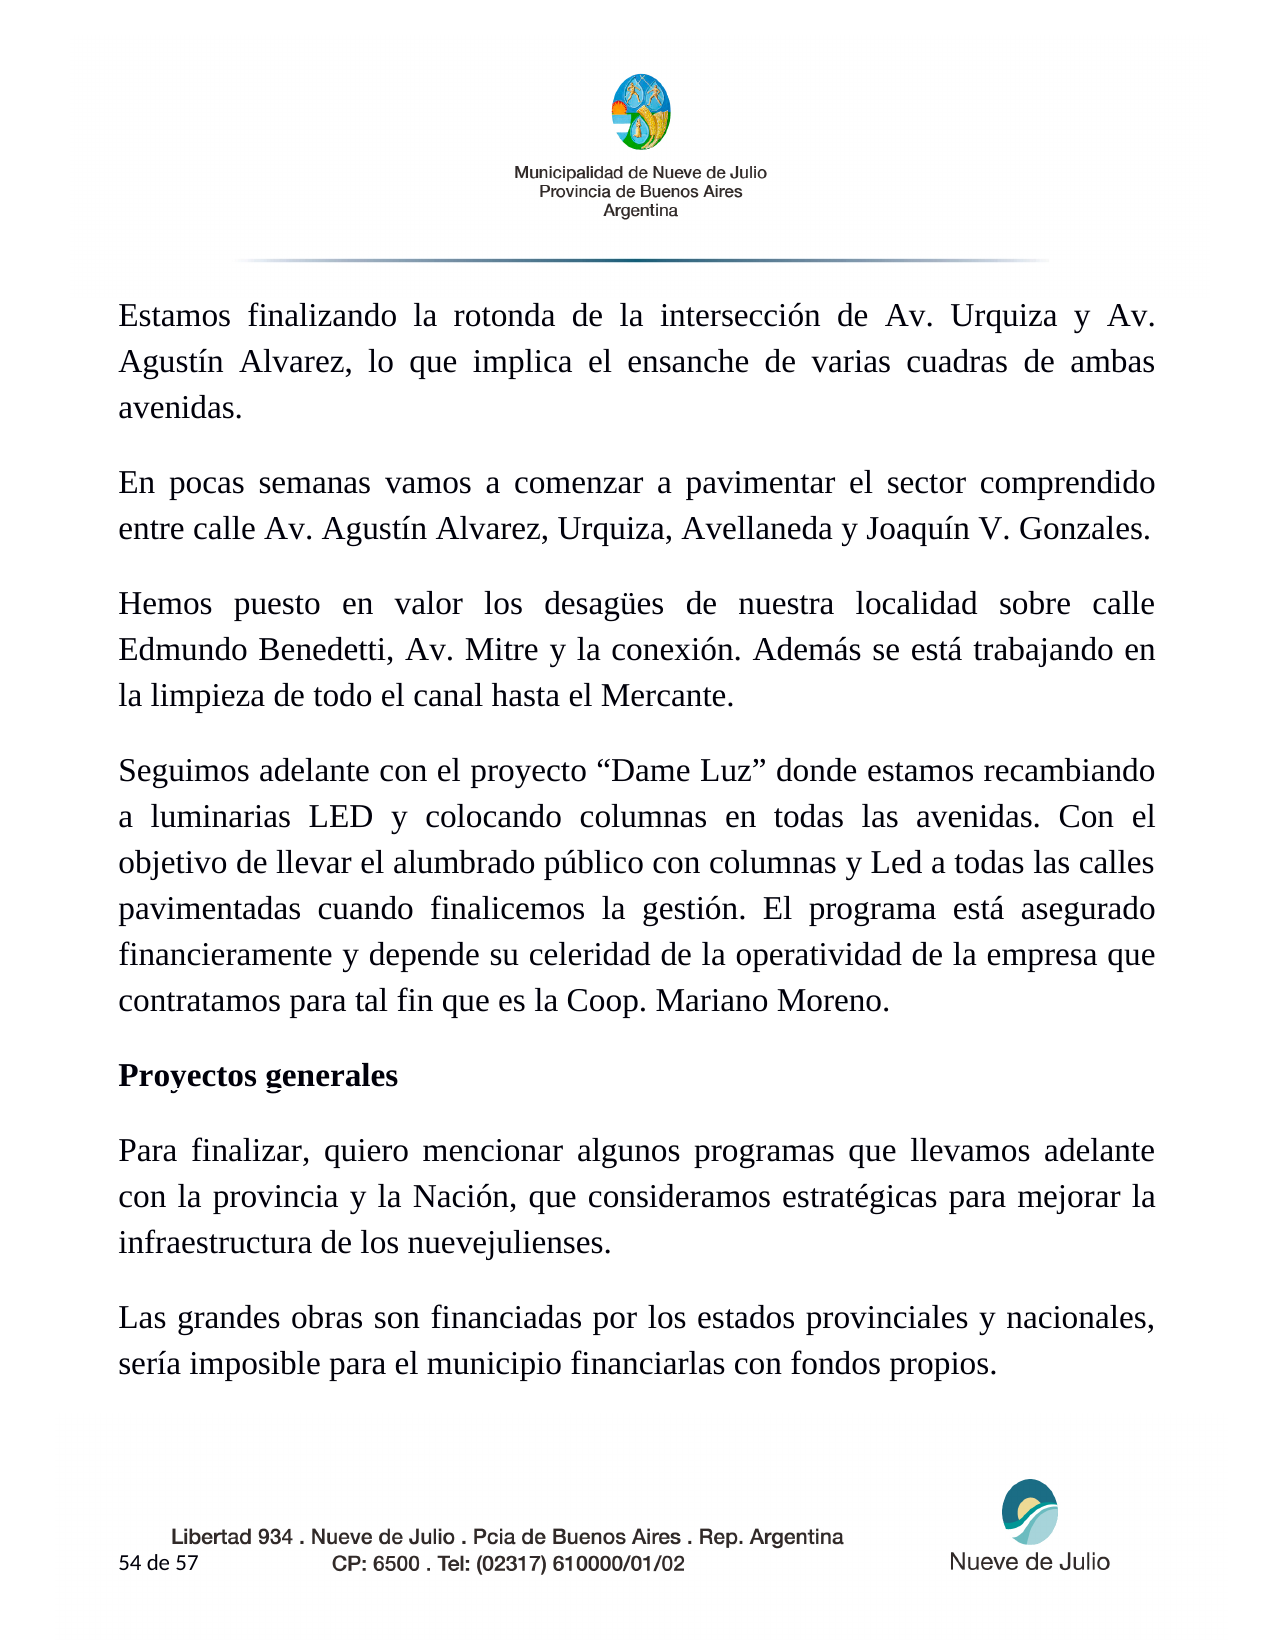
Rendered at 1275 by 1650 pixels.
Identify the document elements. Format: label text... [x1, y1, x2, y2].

text Proyectos generales [118, 1055, 1157, 1093]
text En pocas semanas vamos a comenzar a pavimentar el sector comprendido entre calle Av. Agustín Alvarez, Urquiza, Avellaneda y Joaquín V. Gonzales. [118, 462, 1157, 547]
text Para finalizar, quiero mencionar algunos programas que llevamos adelante con la provincia y la Nación, que consideramos estratégicas para mejorar la infraestructura de los nuevejulienses. [118, 1130, 1157, 1260]
text Hemos puesto en valor los desagües de nuestra localidad sobre calle Edmundo Benedetti, Av. Mitre y la conexión. Además se está trabajando en la limpieza de todo el canal hasta el Mercante. [118, 583, 1157, 713]
text Seguimos adelante con el proyecto “Dame Luz” donde estamos recambiando a luminarias LED y colocando columnas en todas las avenidas. Con el objetivo de llevar el alumbrado público con columnas y Led a todas las calles pavimentadas cuando finalicemos la gestión. El programa está asegurado financieramente y depende su celeridad de la operatividad de la empresa que contratamos para tal fin que es la Coop. Mariano Moreno. [118, 750, 1157, 1018]
picture [54, 1413, 1228, 1640]
picture [70, 35, 1211, 298]
text Estamos finalizando la rotonda de la intersección de Av. Urquiza y Av. Agustín Alvarez, lo que implica el ensanche de varias cuadras de ambas avenidas. [118, 295, 1157, 426]
text Las grandes obras son financiadas por los estados provinciales y nacionales, sería imposible para el municipio financiarlas con fondos propios. [118, 1297, 1157, 1381]
